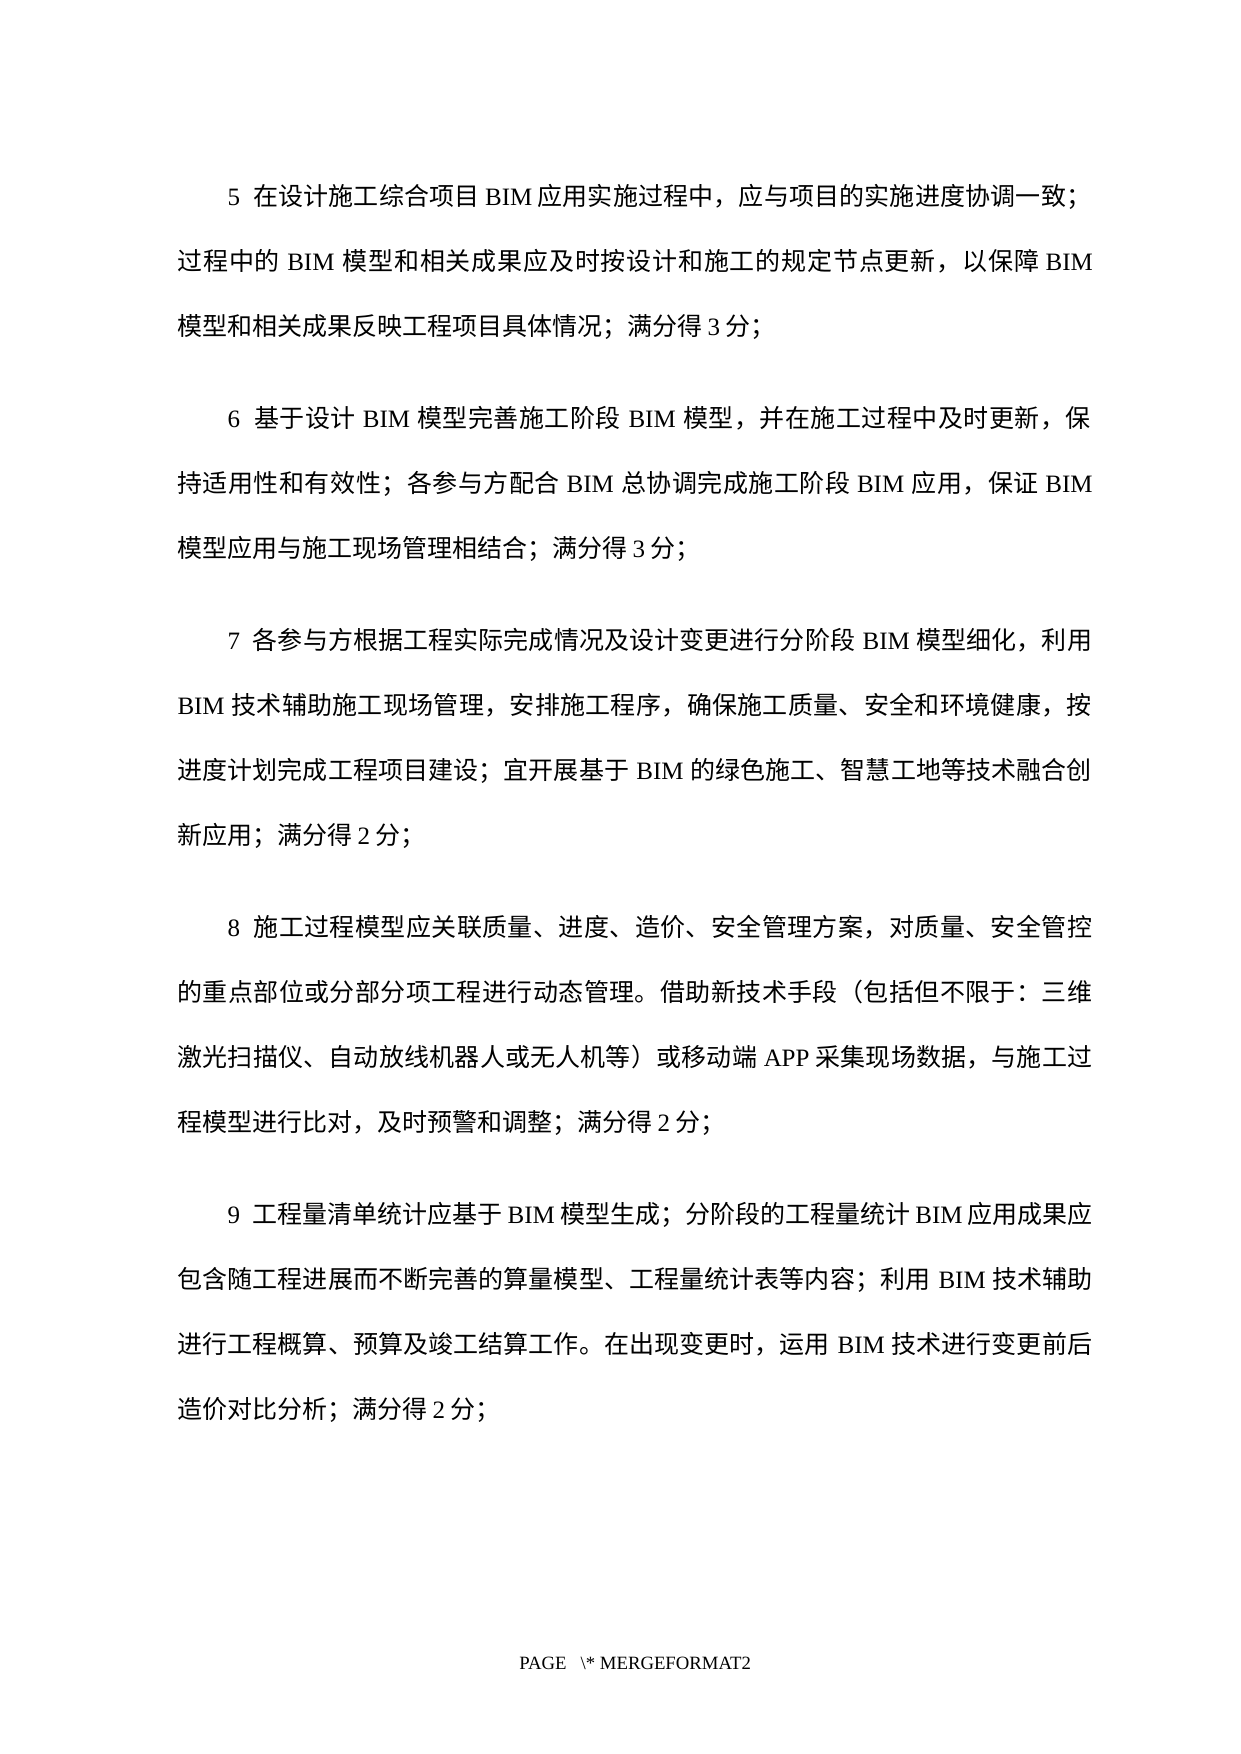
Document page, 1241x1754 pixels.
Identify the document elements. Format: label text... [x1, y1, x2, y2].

text 5 在设计施工综合项目BIM应用实施过程中，应与项目的实施进度协调一致；过程中的 BIM 模型和相关成果应及时按设计和施工的规定节点更新，以保障BIM模型和相关成果反映工程项目具体情况；满分得3分； [177, 162, 1092, 357]
text 7 各参与方根据工程实际完成情况及设计变更进行分阶段BIM 模型细化，利用 BIM 技术辅助施工现场管理，安排施工程序，确保施工质量、安全和环境健康，按进度计划完成工程项目建设；宜开展基于 BIM 的绿色施工、智慧工地等技术融合创新应用；满分得2分； [177, 606, 1092, 866]
text 8 施工过程模型应关联质量、进度、造价、安全管理方案，对质量、安全管控的重点部位或分部分项工程进行动态管理。借助新技术手段（包括但不限于：三维激光扫描仪、自动放线机器人或无人机等）或移动端 APP 采集现场数据，与施工过程模型进行比对，及时预警和调整；满分得2分； [177, 893, 1092, 1153]
text 9 工程量清单统计应基于BIM模型生成；分阶段的工程量统计BIM应用成果应包含随工程进展而不断完善的算量模型、工程量统计表等内容；利用 BIM 技术辅助进行工程概算、预算及竣工结算工作。在出现变更时，运用 BIM 技术进行变更前后造价对比分析；满分得2分； [177, 1180, 1092, 1440]
text 6 基于设计 BIM 模型完善施工阶段 BIM 模型，并在施工过程中及时更新，保持适用性和有效性；各参与方配合 BIM 总协调完成施工阶段 BIM 应用，保证 BIM 模型应用与施工现场管理相结合；满分得3分； [177, 384, 1092, 579]
